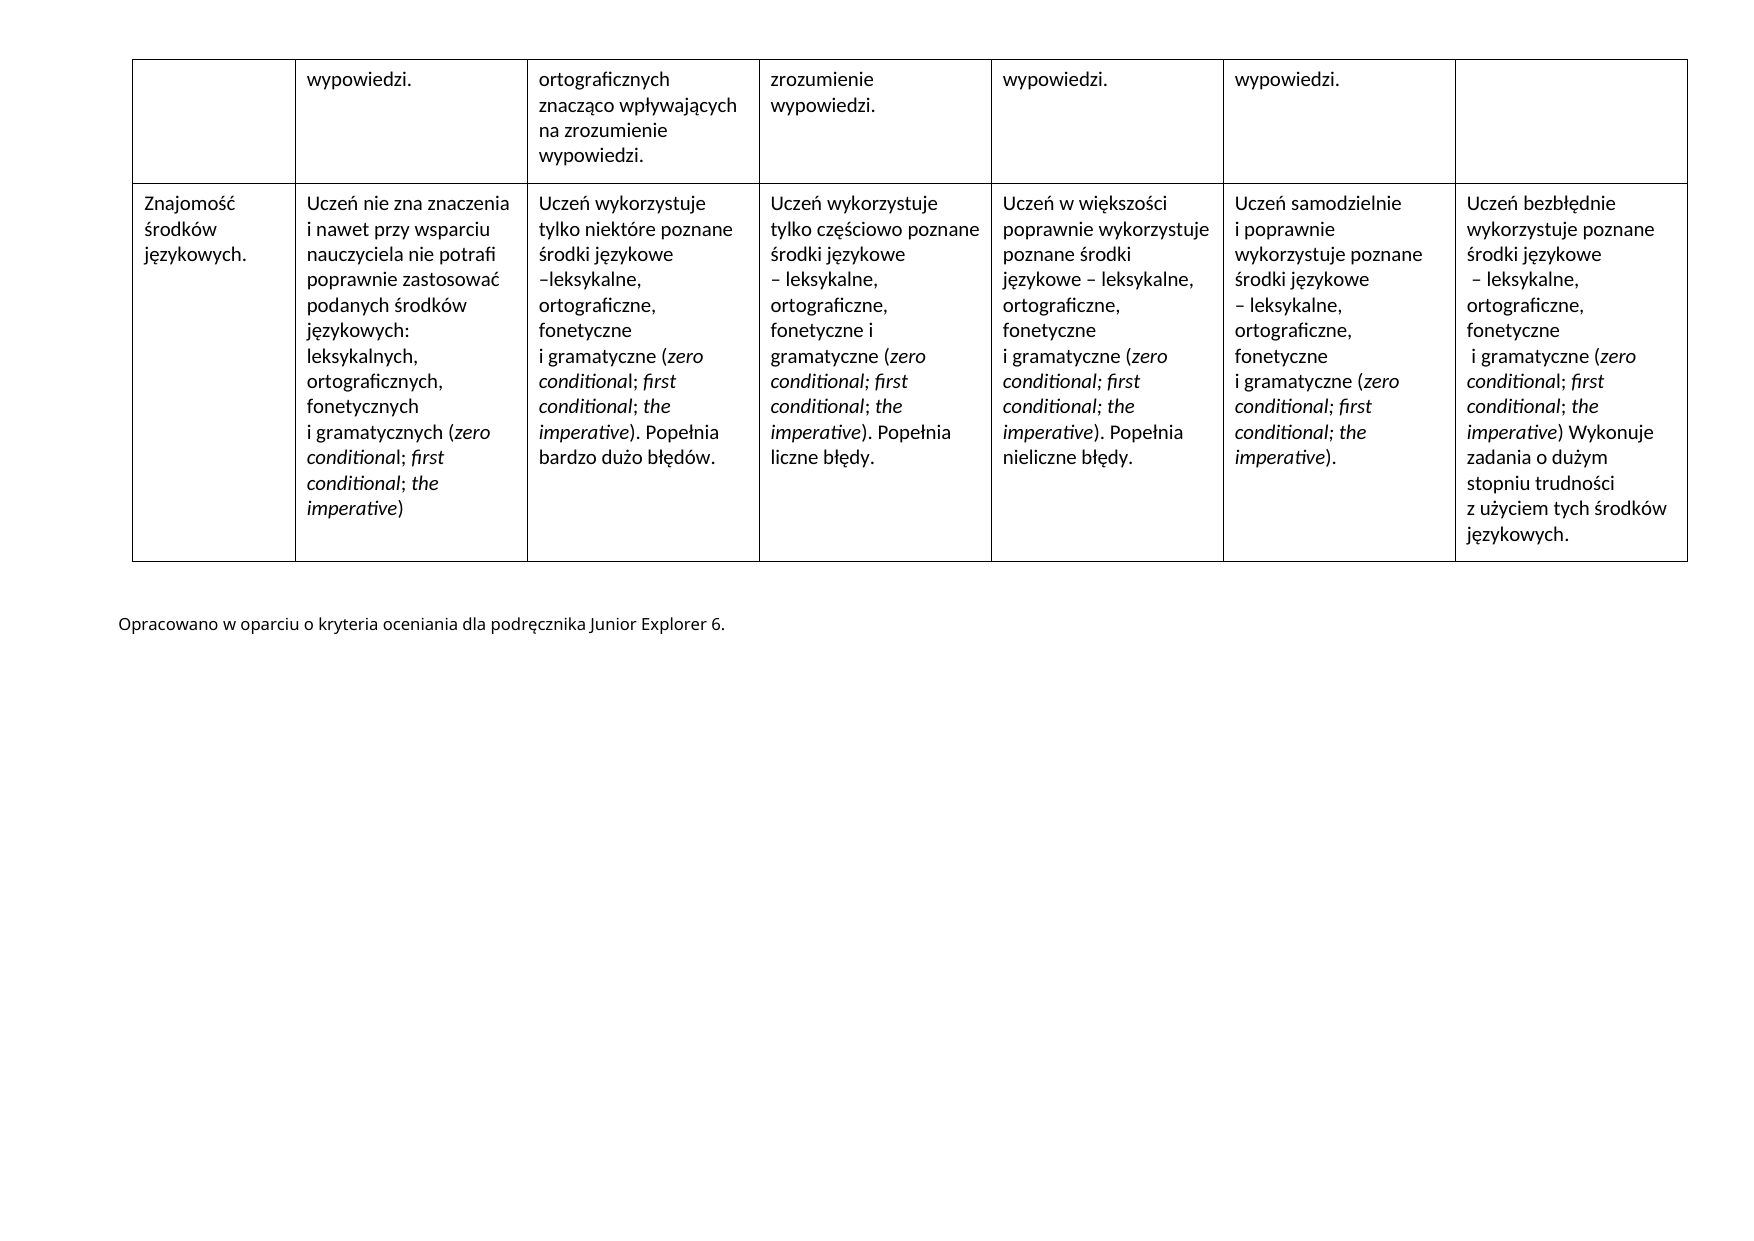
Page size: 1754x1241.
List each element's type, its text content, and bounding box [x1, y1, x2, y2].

table_cell Uczeń w większości poprawnie wykorzystuje poznane środki językowe – leksykalne, ortograficzne, fonetyczne i gramatyczne (zero conditional; first conditional; the imperative). Popełnia nieliczne błędy. [992, 184, 1223, 561]
text Opracowano w oparciu o kryteria oceniania dla podręcznika Junior Explorer 6. [118, 612, 1717, 635]
table_cell Uczeń bezbłędnie wykorzystuje poznane środki językowe – leksykalne, ortograficzne, fonetyczne i gramatyczne (zero conditional; first conditional; the imperative) Wykonuje zadania o dużym stopniu trudności z użyciem tych środków językowych. [1456, 184, 1687, 561]
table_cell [1456, 60, 1687, 183]
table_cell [296, 60, 527, 183]
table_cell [992, 60, 1223, 183]
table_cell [133, 60, 295, 183]
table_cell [528, 60, 759, 183]
table_cell Znajomość środków językowych. [133, 184, 295, 561]
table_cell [1224, 60, 1455, 183]
table_cell Uczeń samodzielnie i poprawnie wykorzystuje poznane środki językowe – leksykalne, ortograficzne, fonetyczne i gramatyczne (zero conditional; first conditional; the imperative). [1224, 184, 1455, 561]
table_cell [760, 60, 991, 183]
table_cell Uczeń nie zna znaczenia i nawet przy wsparciu nauczyciela nie potrafi poprawnie zastosować podanych środków językowych: leksykalnych, ortograficznych, fonetycznych i gramatycznych (zero conditional; first conditional; the imperative) [296, 184, 527, 561]
table_cell Uczeń wykorzystuje tylko częściowo poznane środki językowe – leksykalne, ortograficzne, fonetyczne i gramatyczne (zero conditional; first conditional; the imperative). Popełnia liczne błędy. [760, 184, 991, 561]
table_cell Uczeń wykorzystuje tylko niektóre poznane środki językowe –leksykalne, ortograficzne, fonetyczne i gramatyczne (zero conditional; first conditional; the imperative). Popełnia bardzo dużo błędów. [528, 184, 759, 561]
